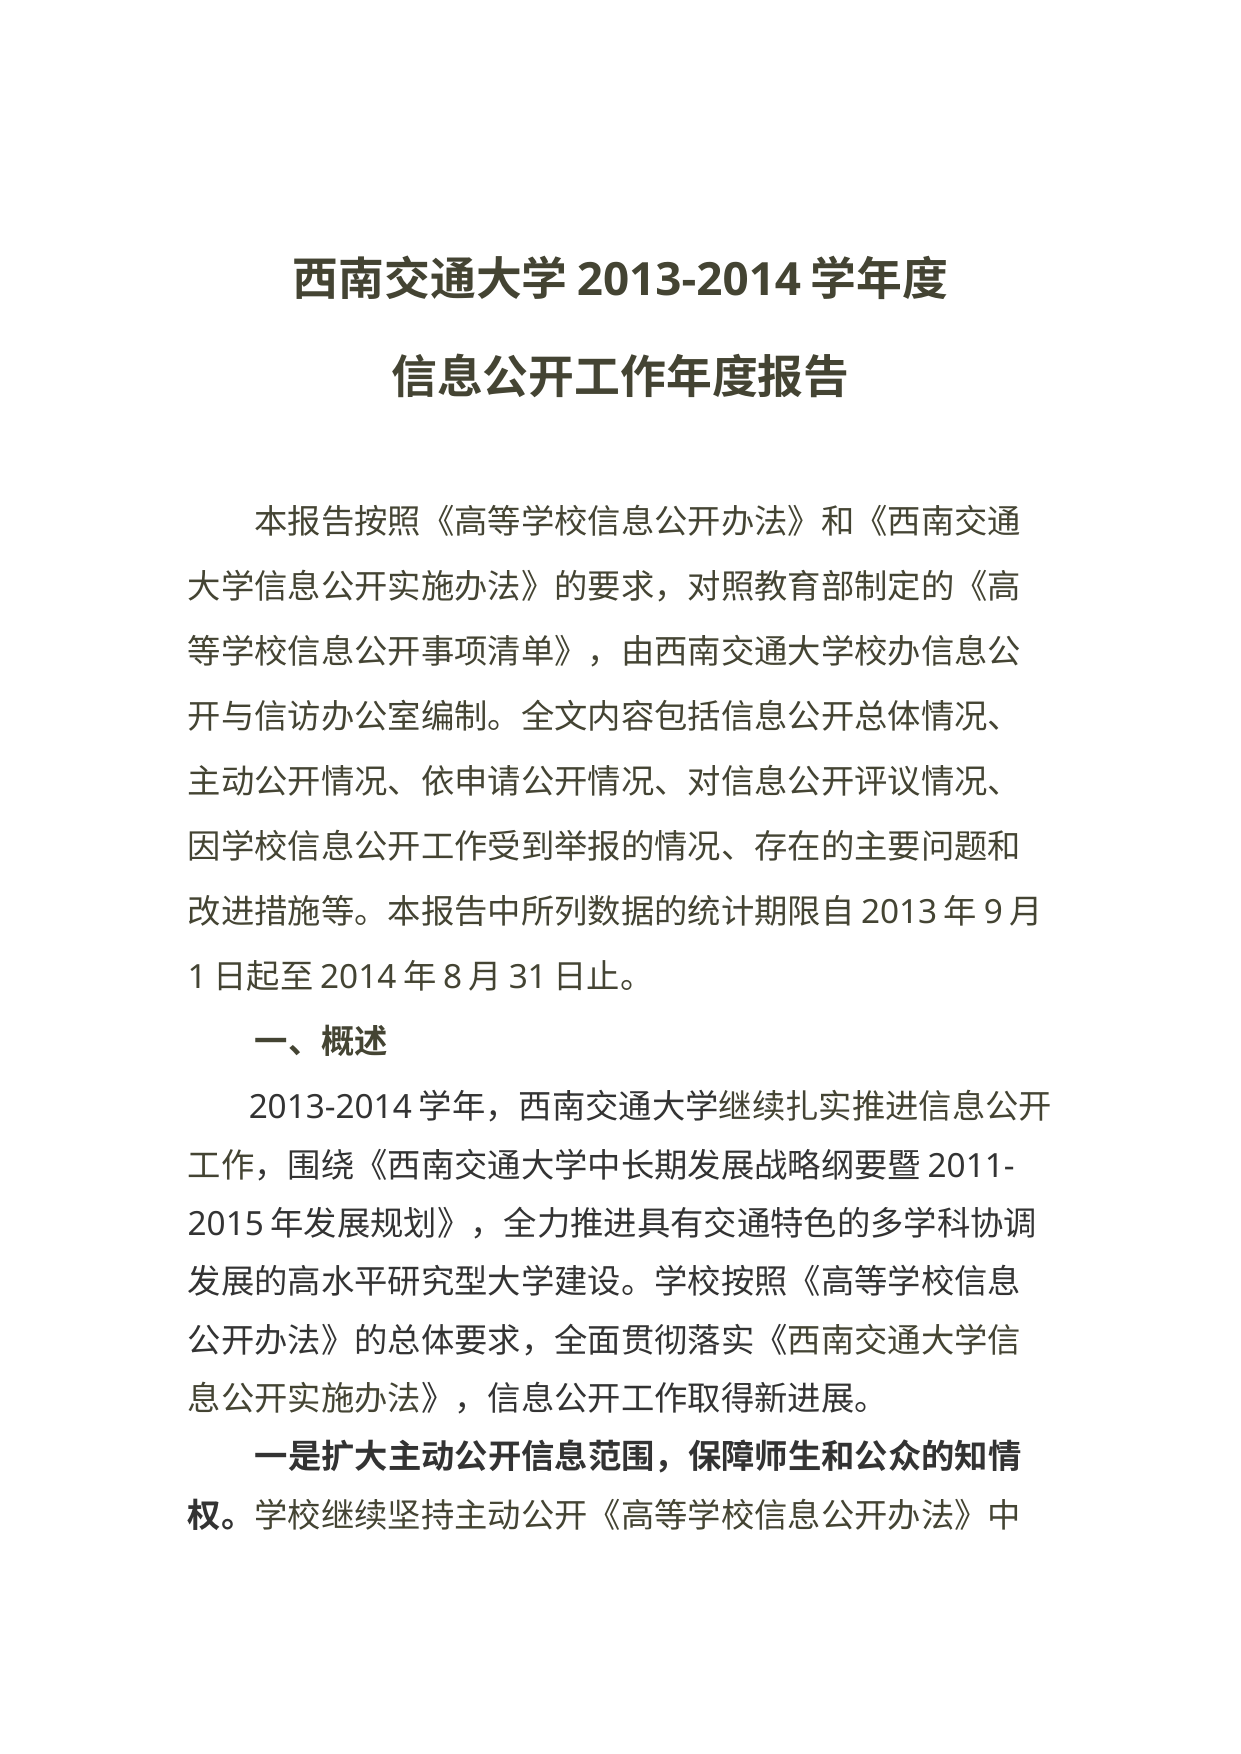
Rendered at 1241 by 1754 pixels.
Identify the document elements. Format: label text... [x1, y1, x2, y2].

text 信息公开工作年度报告 [187, 324, 1053, 422]
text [187, 1422, 1053, 1539]
text 2013-2014学年，西南交通大学继续扎实推进信息公开工作，围绕《西南交通大学中长期发展战略纲要暨2011-2015年发展规划》，全力推进具有交通特色的多学科协调发展的高水平研究型大学建设。学校按照《高等学校信息公开办法》的总体要求，全面贯彻落实《西南交通大学信息公开实施办法》，信息公开工作取得新进展。 [187, 1072, 1053, 1422]
text 本报告按照《高等学校信息公开办法》和《西南交通大学信息公开实施办法》的要求，对照教育部制定的《高等学校信息公开事项清单》，由西南交通大学校办信息公开与信访办公室编制。全文内容包括信息公开总体情况、主动公开情况、依申请公开情况、对信息公开评议情况、因学校信息公开工作受到举报的情况、存在的主要问题和改进措施等。本报告中所列数据的统计期限自2013年9月1日起至2014年8月31日止。 [187, 487, 1053, 1007]
text 一、概述 [187, 1007, 1053, 1072]
text 西南交通大学2013-2014学年度 [187, 227, 1053, 324]
